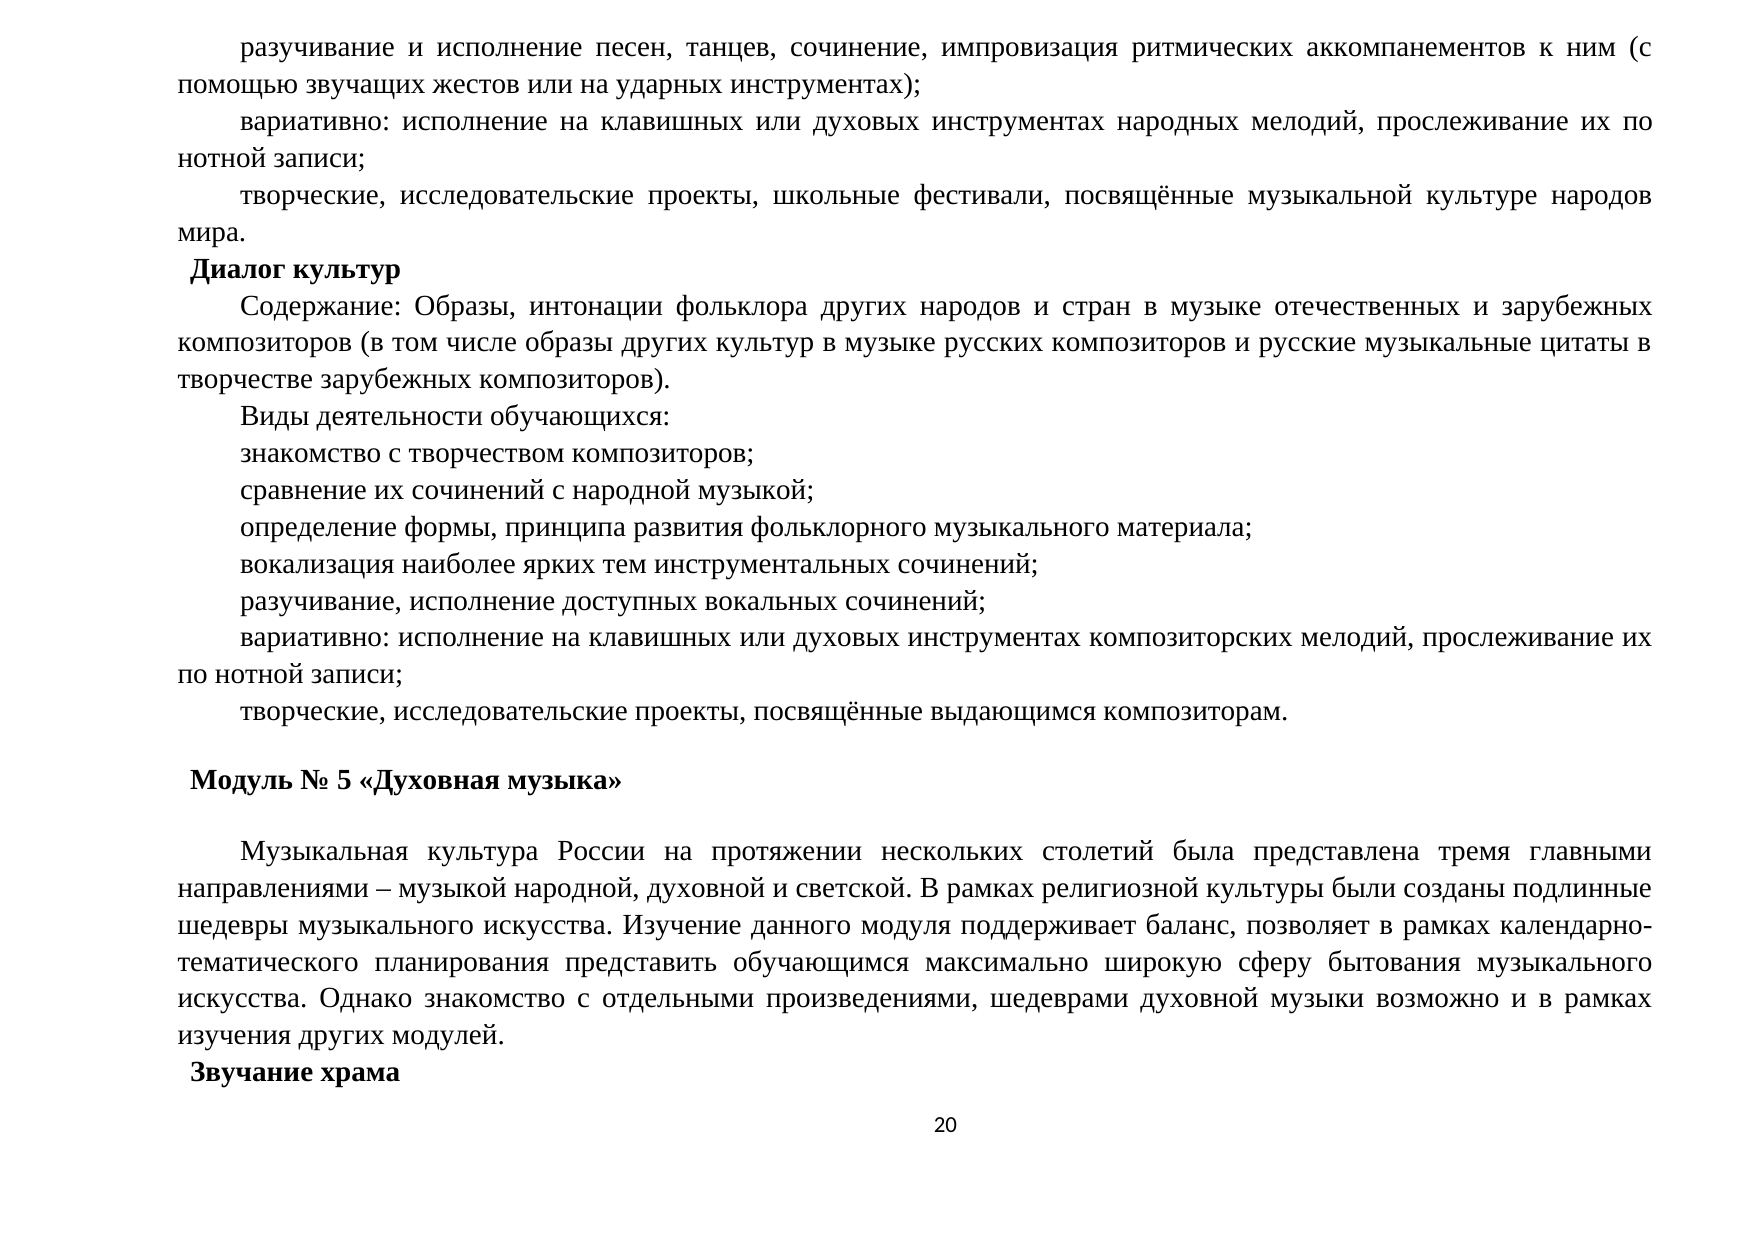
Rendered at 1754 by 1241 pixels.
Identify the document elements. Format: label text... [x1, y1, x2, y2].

text разучивание, исполнение доступных вокальных сочинений; [177, 583, 1654, 616]
text Модуль № 5 «Духовная музыка» [190, 762, 1654, 796]
text вариативно: исполнение на клавишных или духовых инструментах композиторских мелодий, прослеживание их по нотной записи; [177, 619, 1654, 690]
text сравнение их сочинений с народной музыкой; [177, 472, 1654, 506]
text Диалог культур [190, 251, 1654, 284]
text Содержание: Образы, интонации фольклора других народов и стран в музыке отечественных и зарубежных композиторов (в том числе образы других культур в музыке русских композиторов и русские музыкальные цитаты в творчестве зарубежных композиторов). [177, 288, 1654, 395]
text разучивание и исполнение песен, танцев, сочинение, импровизация ритмических аккомпанементов к ним (с помощью звучащих жестов или на ударных инструментах); [177, 29, 1654, 100]
text Звучание храма [190, 1054, 1654, 1088]
text творческие, исследовательские проекты, школьные фестивали, посвящённые музыкальной культуре народов мира. [177, 177, 1654, 247]
text определение формы, принципа развития фольклорного музыкального материала; [177, 509, 1654, 542]
text Виды деятельности обучающихся: [177, 398, 1654, 432]
text Музыкальная культура России на протяжении нескольких столетий была представлена тремя главными направлениями – музыкой народной, духовной и светской. В рамках религиозной культуры были созданы подлинные шедевры музыкального искусства. Изучение данного модуля поддерживает баланс, позволяет в рамках календарно-тематического планирования представить обучающимся максимально широкую сферу бытования музыкального искусства. Однако знакомство с отдельными произведениями, шедеврами духовной музыки возможно и в рамках изучения других модулей. [177, 833, 1654, 1051]
text творческие, исследовательские проекты, посвящённые выдающимся композиторам. [177, 693, 1654, 727]
text знакомство с творчеством композиторов; [177, 435, 1654, 469]
text вариативно: исполнение на клавишных или духовых инструментах народных мелодий, прослеживание их по нотной записи; [177, 103, 1654, 174]
text вокализация наиболее ярких тем инструментальных сочинений; [177, 546, 1654, 579]
